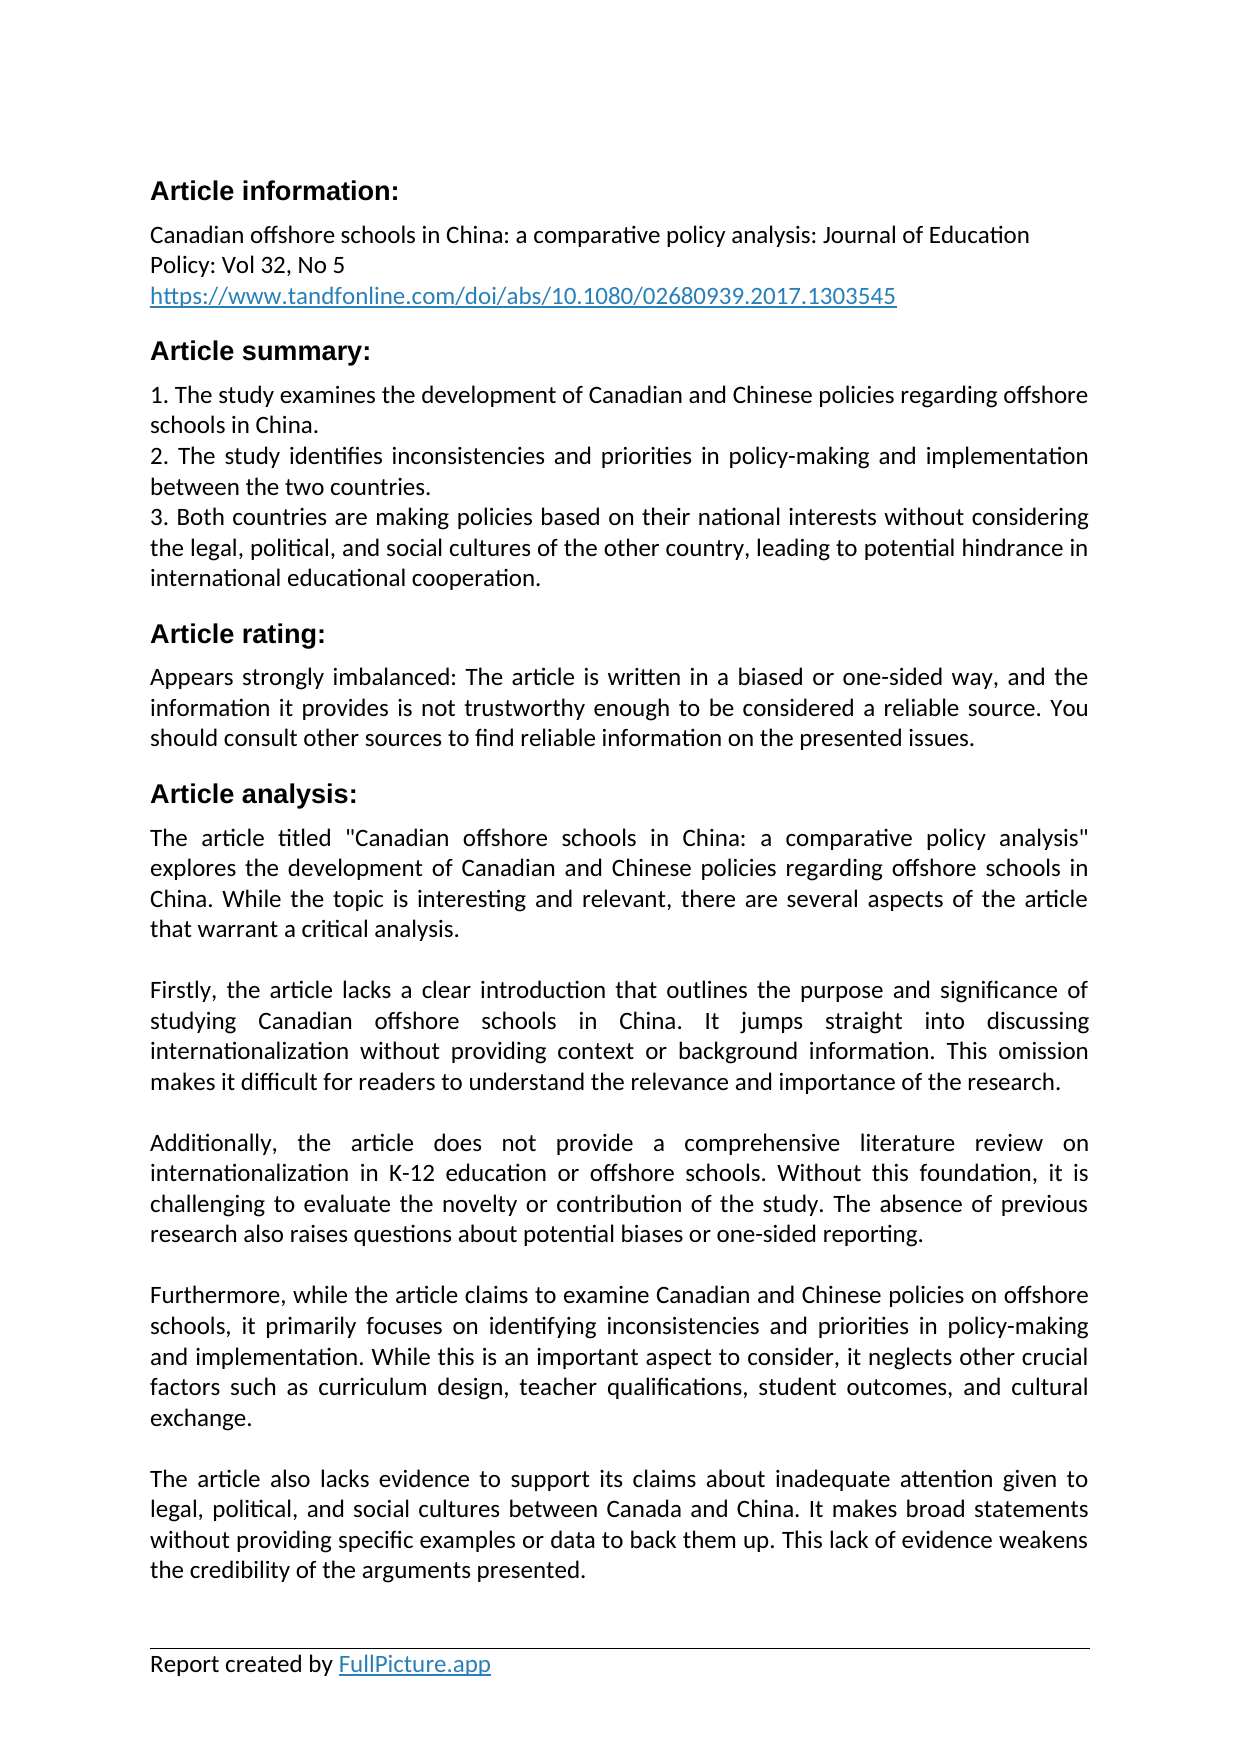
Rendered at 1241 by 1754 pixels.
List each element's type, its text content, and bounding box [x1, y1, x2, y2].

subtitle Article rating: [150, 618, 1090, 649]
text The article titled "Canadian offshore schools in China: a comparative policy analysis" explores the development of Canadian and Chinese policies regarding offshore schools in China. While the topic is interesting and relevant, there are several aspects of the article that warrant a critical analysis. [150, 822, 1090, 944]
text Firstly, the article lacks a clear introduction that outlines the purpose and significance of studying Canadian offshore schools in China. It jumps straight into discussing internationalization without providing context or background information. This omission makes it difficult for readers to understand the relevance and importance of the research. [150, 974, 1090, 1096]
text 1. The study examines the development of Canadian and Chinese policies regarding offshore schools in China. [150, 379, 1090, 440]
text Appears strongly imbalanced: The article is written in a biased or one-sided way, and the information it provides is not trustworthy enough to be considered a reliable source. You should consult other sources to find reliable information on the presented issues. [150, 661, 1090, 753]
text The article also lacks evidence to support its claims about inadequate attention given to legal, political, and social cultures between Canada and China. It makes broad statements without providing specific examples or data to back them up. This lack of evidence weakens the credibility of the arguments presented. [150, 1463, 1090, 1585]
text 2. The study identifies inconsistencies and priorities in policy-making and implementation between the two countries. [150, 440, 1090, 501]
text 3. Both countries are making policies based on their national interests without considering the legal, political, and social cultures of the other country, leading to potential hindrance in international educational cooperation. [150, 501, 1090, 593]
subtitle Article information: [150, 175, 1090, 206]
text Canadian offshore schools in China: a comparative policy analysis: Journal of Education Policy: Vol 32, No 5https://www.tandfonline.com/doi/abs/10.1080/02680939.2017.1303545 [150, 219, 1090, 310]
text Additionally, the article does not provide a comprehensive literature review on internationalization in K-12 education or offshore schools. Without this foundation, it is challenging to evaluate the novelty or contribution of the study. The absence of previous research also raises questions about potential biases or one-sided reporting. [150, 1127, 1090, 1249]
text Furthermore, while the article claims to examine Canadian and Chinese policies on offshore schools, it primarily focuses on identifying inconsistencies and priorities in policy-making and implementation. While this is an important aspect to consider, it neglects other crucial factors such as curriculum design, teacher qualifications, student outcomes, and cultural exchange. [150, 1279, 1090, 1432]
subtitle Article analysis: [150, 778, 1090, 809]
subtitle Article summary: [150, 335, 1090, 367]
